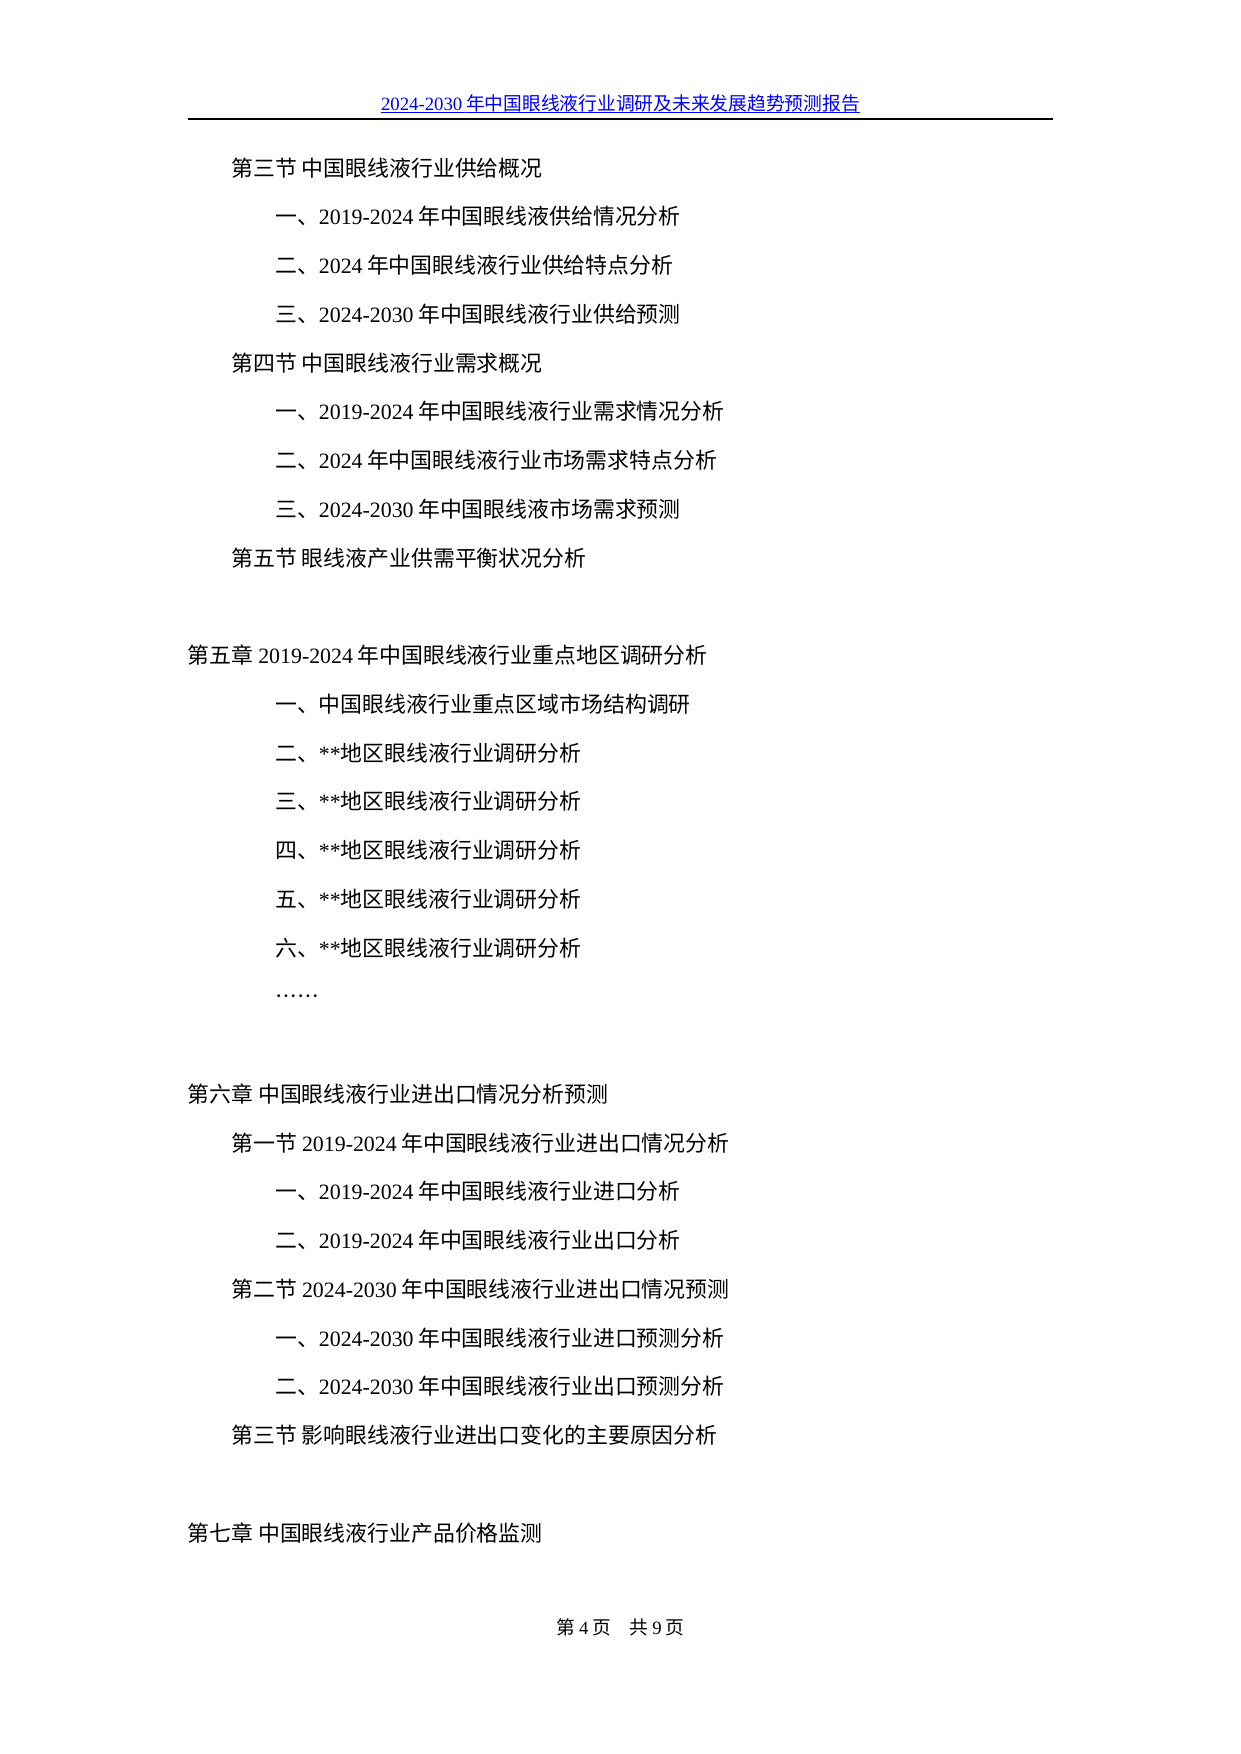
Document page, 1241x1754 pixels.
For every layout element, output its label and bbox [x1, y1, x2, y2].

text [187, 150, 1053, 1548]
